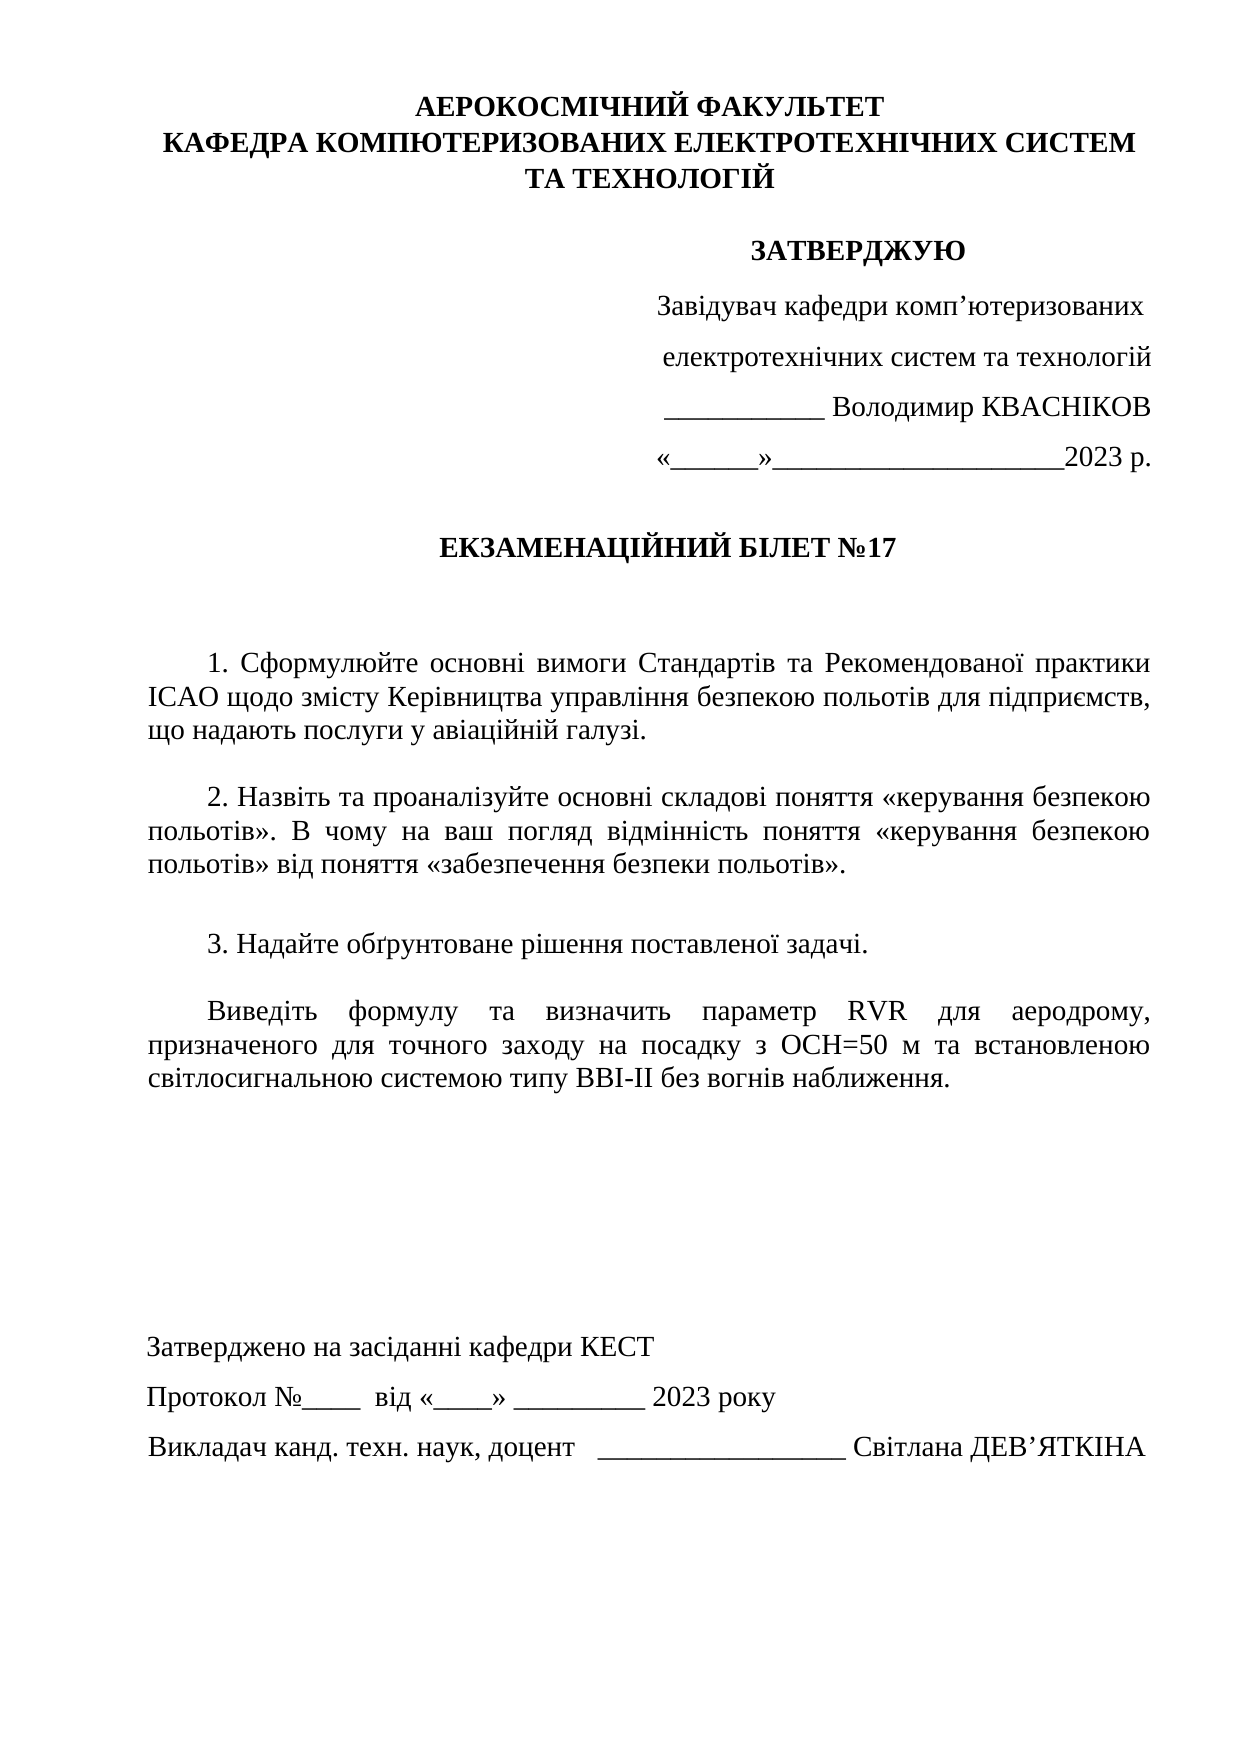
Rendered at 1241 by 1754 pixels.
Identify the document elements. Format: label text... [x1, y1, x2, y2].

text 1. Сформулюйте основні вимоги Стандартів та Рекомендованої практики ІСАО щодо змісту Керівництва управління безпекою польотів для підприємств, що надають послуги у авіаційній галузі. [148, 645, 1152, 746]
text 2. Назвіть та проаналізуйте основні складові поняття «керування безпекою польотів». В чому на ваш погляд відмінність поняття «керування безпекою польотів» від поняття «забезпечення безпеки польотів». [148, 779, 1152, 880]
text Викладач канд. техн. наук, доцент _________________ Світлана ДЕВ’ЯТКІНА [148, 1429, 1148, 1463]
text 3. Надайте обґрунтоване рішення поставленої задачі. [148, 926, 1152, 960]
text «______»____________________2023 р. [148, 439, 1152, 473]
text ___________ Володимир КВАСНІКОВ [148, 389, 1152, 423]
text АЕРОКОСМІЧНИЙ ФАКУЛЬТЕТ [148, 89, 1152, 122]
text КАФЕДРА КОМПЮТЕРИЗОВАНИХ ЕЛЕКТРОТЕХНІЧНИХ СИСТЕМ ТА ТЕХНОЛОГІЙ [148, 125, 1152, 194]
text Затверджено на засіданні кафедри КЕСТ [146, 1329, 1152, 1362]
text Протокол №____ від «____» _________ 2023 року [146, 1379, 1152, 1413]
text Завідувач кафедри комп’ютеризованих електротехнічних систем та технологій [148, 288, 1152, 372]
text ЕКЗАМЕНАЦІЙНИЙ БІЛЕТ №17 [221, 530, 1115, 563]
text Виведіть формулу та визначить параметр RVR для аеродрому, призначеного для точного заходу на посадку з OCH=50 м та встановленою світлосигнальною системою типу ВВІ-ІІ без вогнів наближення. [148, 993, 1152, 1094]
text ЗАТВЕРДЖУЮ [750, 233, 1152, 267]
